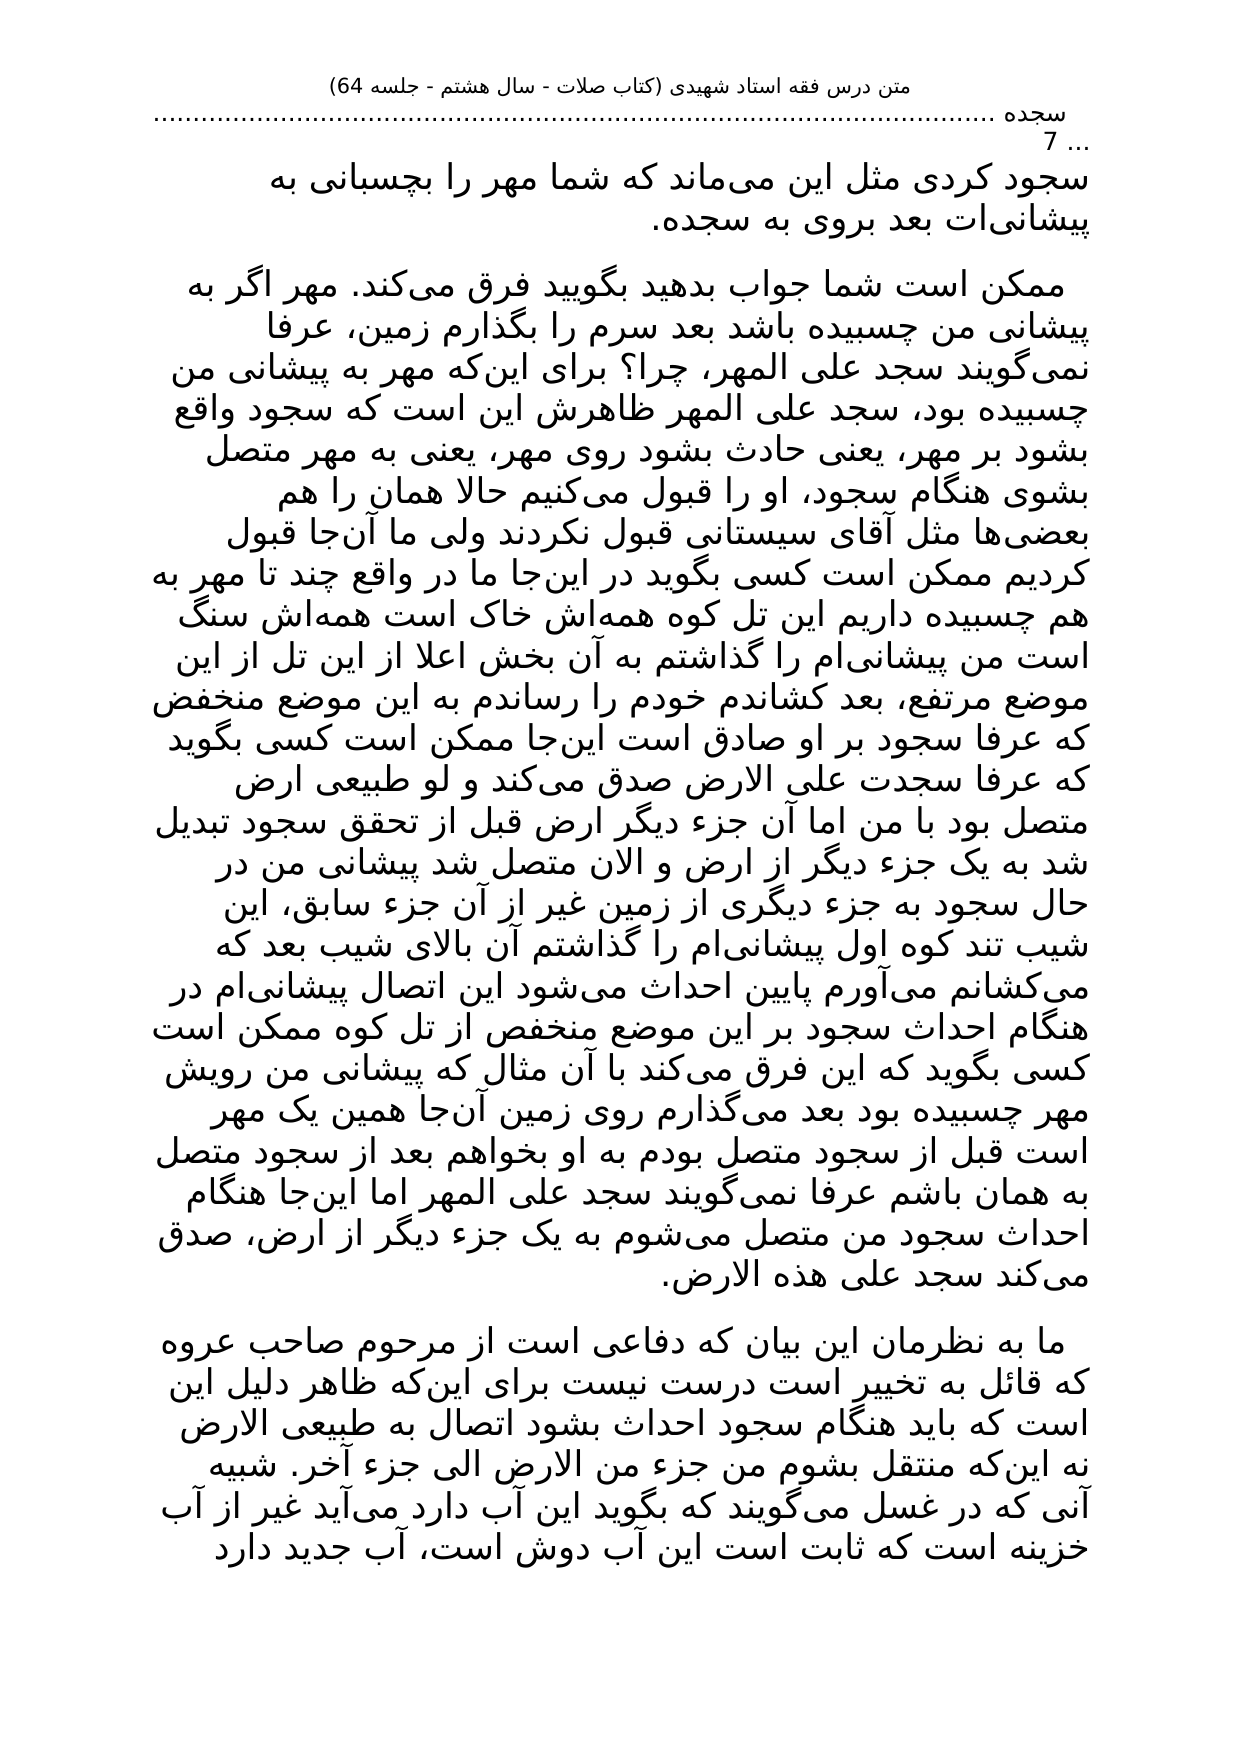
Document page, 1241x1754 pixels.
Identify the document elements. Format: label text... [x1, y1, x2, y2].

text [150, 1320, 1090, 1568]
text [150, 156, 1090, 239]
text ممکن است شما جواب بدهید بگویید فرق می‌‌کند. مهر اگر به پیشانی من چسبیده باشد بعد سرم را بگذارم زمین، عرفا نمی‌گویند سجد علی المهر، چرا؟ برای این‌که مهر به پیشانی من چسبیده بود، سجد علی المهر ظاهرش این است که سجود واقع بشود بر مهر، یعنی حادث بشود روی مهر، یعنی به مهر متصل بشوی هنگام سجود، او را قبول می‌‌کنیم حالا همان را هم بعضی‌ها مثل آقای سیستانی قبول نکردند ولی ما آن‌جا قبول کردیم ممکن است کسی بگوید در این‌جا ما در واقع چند تا مهر به هم چسبیده داریم این تل کوه همه‌اش خاک است همه‌اش سنگ است من پیشانی‌ام را گذاشتم به آن بخش اعلا از این تل از این موضع مرتفع، بعد کشاندم خودم را رساندم به این موضع منخفض که عرفا سجود بر او صادق است این‌جا ممکن است کسی بگوید که عرفا سجدت علی الارض صدق می‌‌کند و لو طبیعی ارض متصل بود با من اما آن جزء دیگر ارض قبل از تحقق سجود تبدیل شد به یک جزء دیگر از ارض و الان متصل شد پیشانی من در حال سجود به جزء دیگری از زمین غیر از آن جزء سابق، این شیب تند کوه اول پیشانی‌ام را گذاشتم آن بالای شیب بعد که می‌‌کشانم می‌‌آورم پایین احداث می‌‌شود این اتصال پیشانی‌ام در هنگام احداث سجود بر این موضع منخفص از تل کوه ممکن است کسی بگوید که این فرق می‌‌کند با آن مثال که پیشانی من رویش مهر چسبیده بود بعد می‌‌گذارم روی زمین آن‌جا همین یک مهر است قبل از سجود متصل بودم به او بخواهم بعد از سجود متصل به همان باشم عرفا نمی‌گویند سجد علی المهر اما این‌جا هنگام احداث سجود من متصل می‌‌شوم به یک جزء دیگر از ارض، ‌صدق می‌‌کند سجد علی هذه الارض. [150, 264, 1090, 1295]
